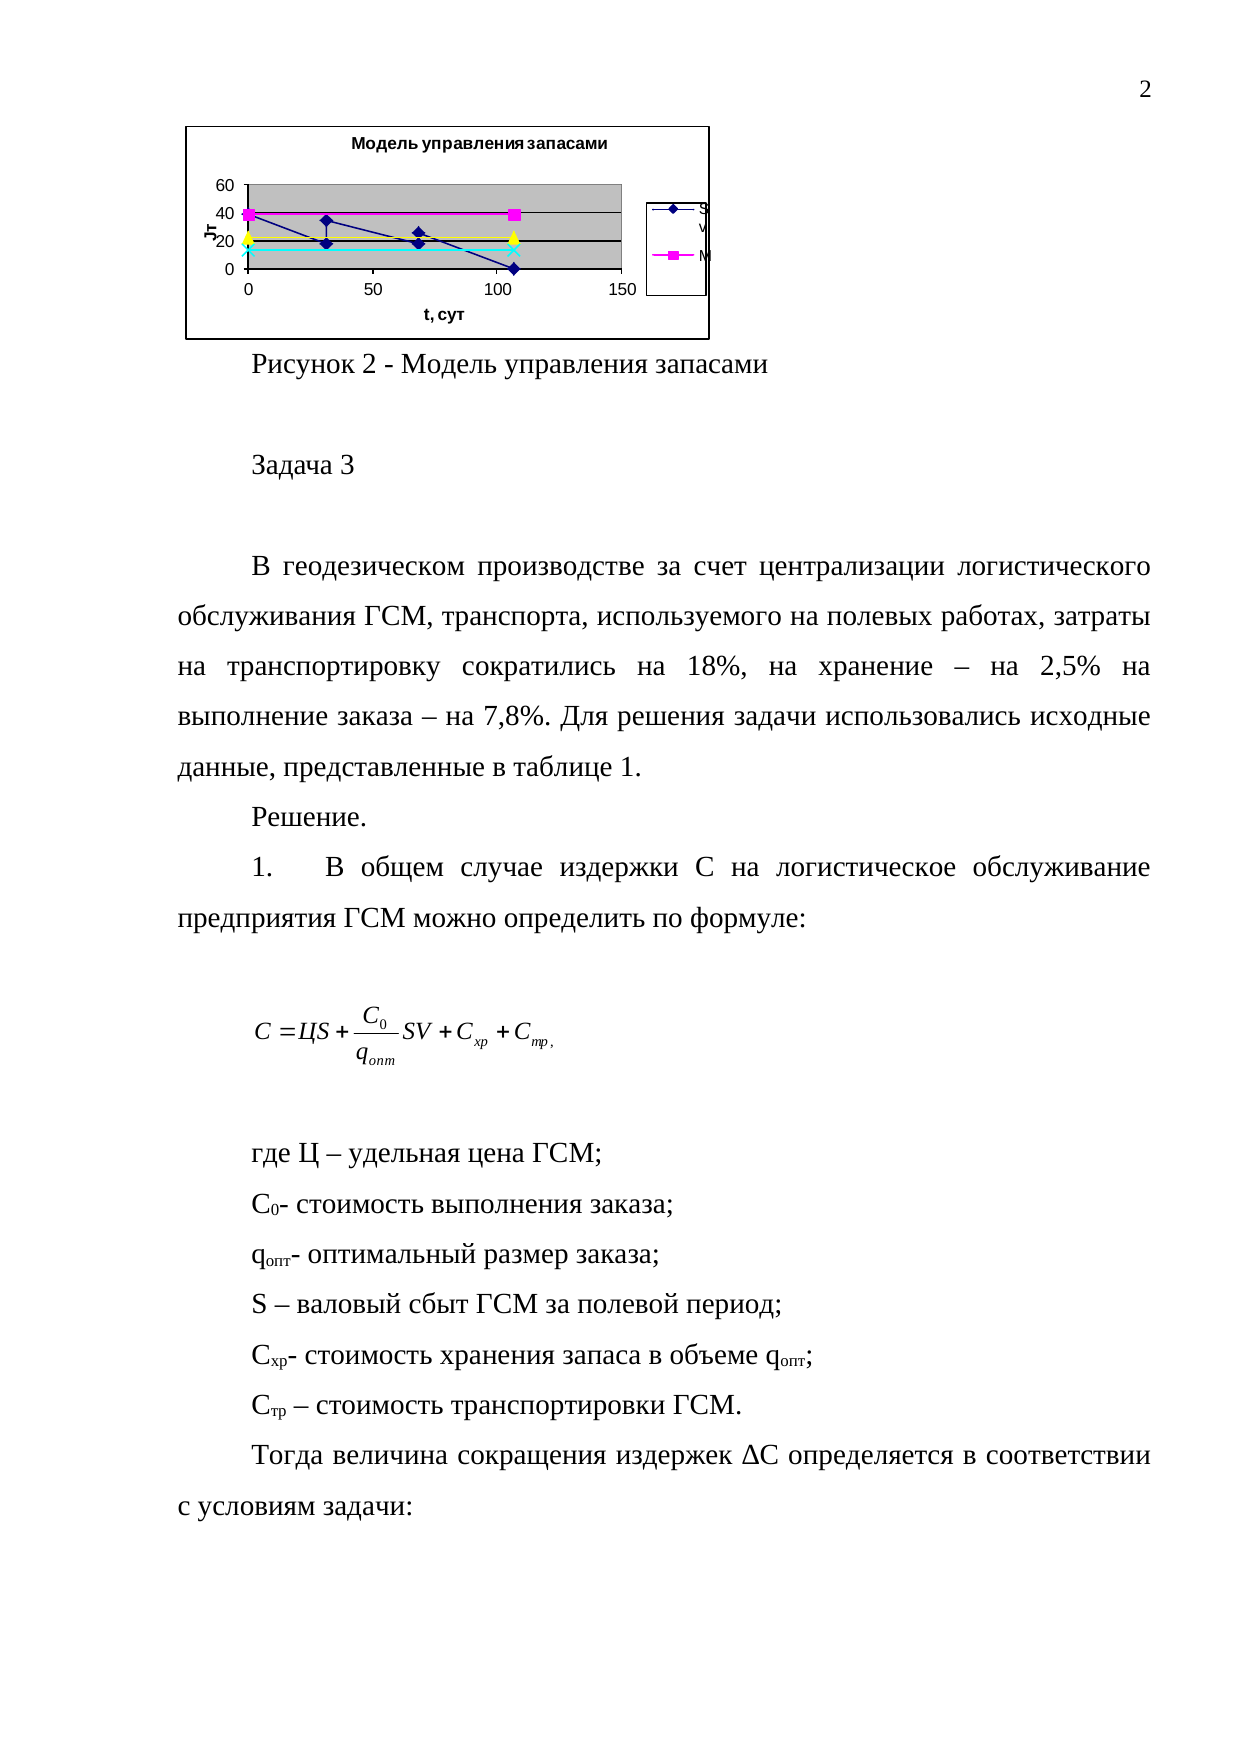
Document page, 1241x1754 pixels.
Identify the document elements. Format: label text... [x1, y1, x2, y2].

text qопт- оптимальный размер заказа; [177, 1236, 1152, 1270]
list В общем случае издержки С на логистическое обслуживание предприятия ГСМ можно определить по формуле: [177, 849, 1152, 933]
text Тогда величина сокращения издержек ∆С определяется в соответствии с условиям задачи: [177, 1437, 1152, 1521]
text В геодезическом производстве за счет централизации логистического обслуживания ГСМ, транспорта, используемого на полевых работах, затраты на транспортировку сократились на 18%, на хранение – на 2,5% на выполнение заказа – на 7,8%. Для решения задачи использовались исходные данные, представленные в таблице 1. [177, 548, 1152, 782]
text Рисунок 2 - Модель управления запасами [177, 346, 1152, 380]
text S – валовый сбыт ГСМ за полевой период; [177, 1286, 1152, 1320]
subtitle Задача 3 [177, 447, 1152, 481]
text Решение. [177, 799, 1152, 833]
text С0- стоимость выполнения заказа; [177, 1186, 1152, 1219]
text Схр- стоимость хранения запаса в объеме qопт; [177, 1337, 1152, 1370]
text Стр – стоимость транспортировки ГСМ. [177, 1387, 1152, 1421]
text где Ц – удельная цена ГСМ; [177, 1136, 1152, 1169]
